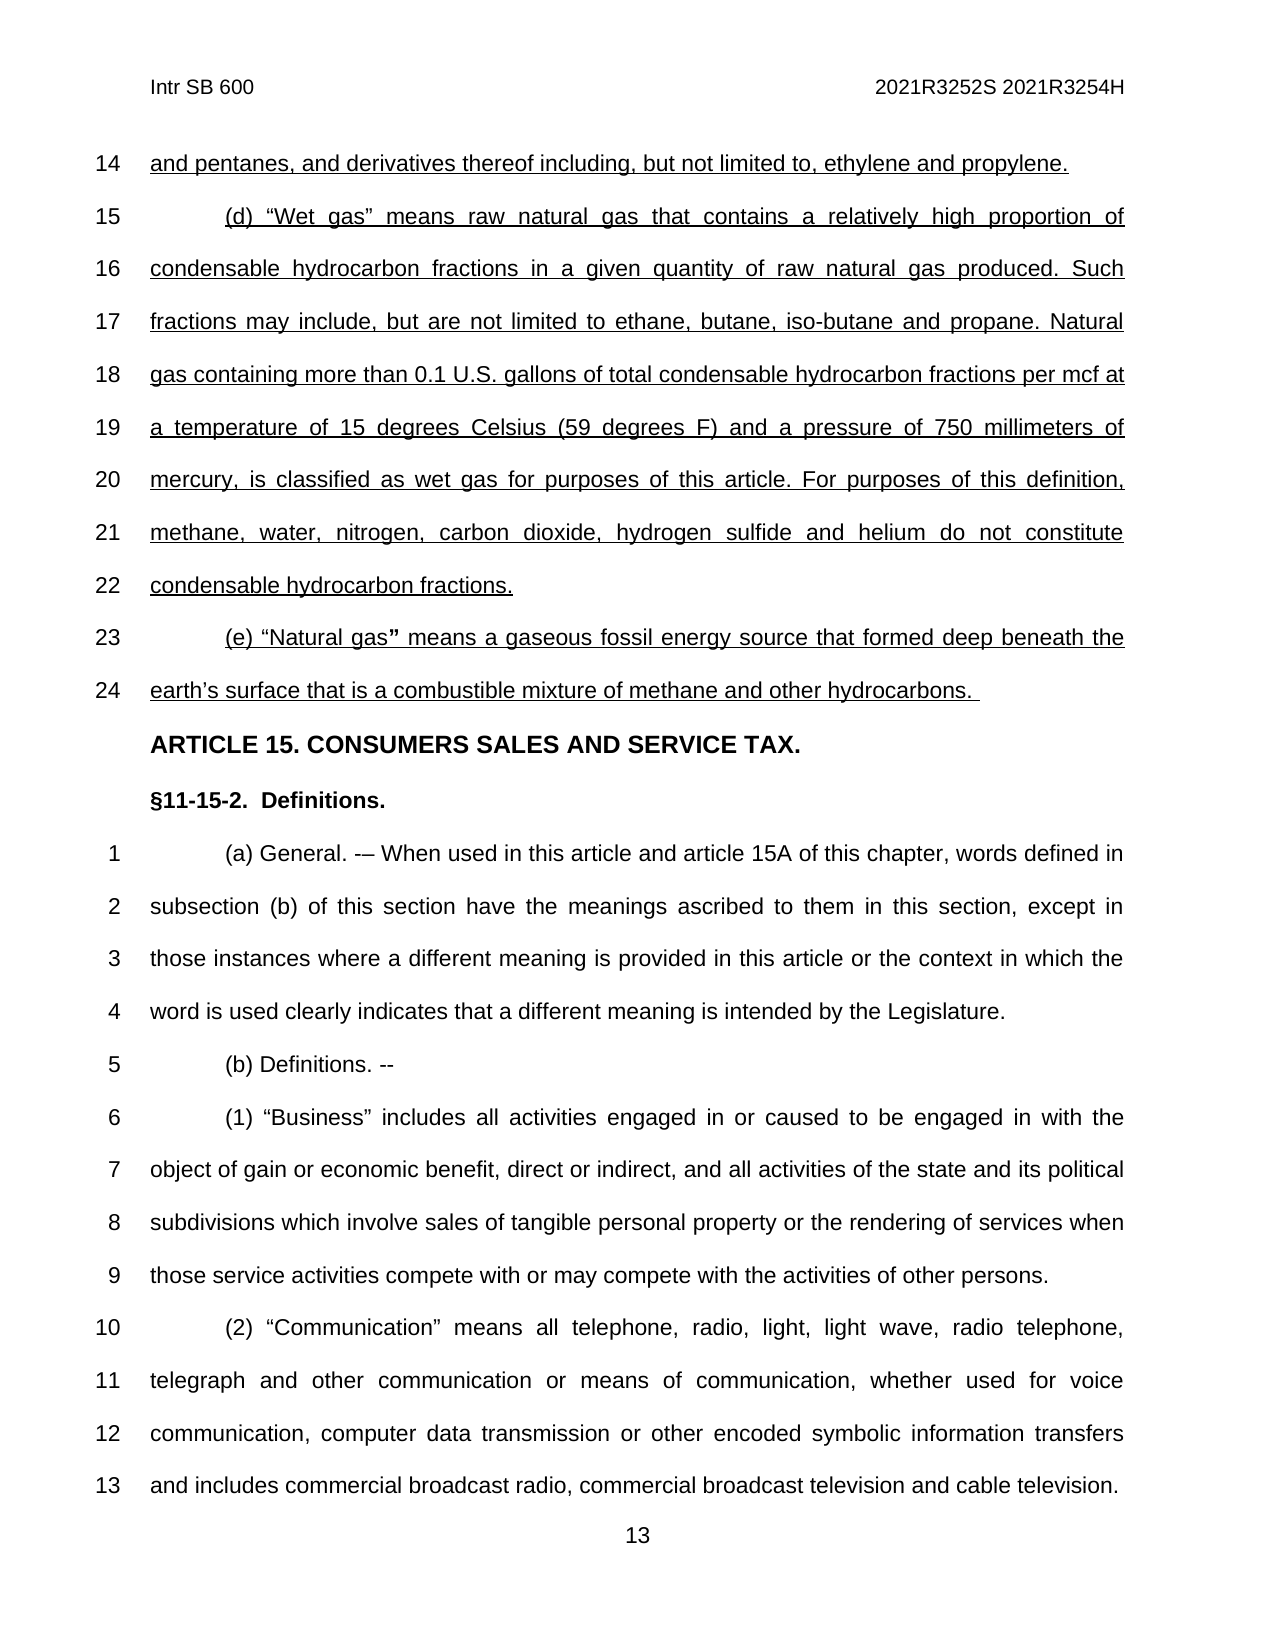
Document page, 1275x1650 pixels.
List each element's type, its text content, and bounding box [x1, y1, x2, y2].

text (d) “Wet gas” means raw natural gas that contains a relatively high proportion of condensable hydrocarbon fractions in a given quantity of raw natural gas produced. Such fractions may include, but are not limited to ethane, butane, iso-butane and propane. Natural gas containing more than 0.1 U.S. gallons of total condensable hydrocarbon fractions per mcf at a temperature of 15 degrees Celsius (59 degrees F) and a pressure of 750 millimeters of mercury, is classified as wet gas for purposes of this article. For purposes of this definition, methane, water, nitrogen, carbon dioxide, hydrogen sulfide and helium do not constitute condensable hydrocarbon fractions. [150, 490, 1125, 598]
text (b) Definitions. -- [150, 1051, 1125, 1077]
text (1) “Business” includes all activities engaged in or caused to be engaged in with the object of gain or economic benefit, direct or indirect, and all activities of the state and its political subdivisions which involve sales of tangible personal property or the rendering of services when those service activities compete with or may compete with the activities of other persons. [150, 1103, 1125, 1288]
subtitle §11-15-2. Definitions. [150, 787, 1125, 814]
text (a) General. -– When used in this article and article 15A of this chapter, words defined in subsection (b) of this section have the meanings ascribed to them in this section, except in those instances where a different meaning is provided in this article or the context in which the word is used clearly indicates that a different meaning is intended by the Legislature. [150, 840, 1125, 1024]
text (d) “Wet gas” means raw natural gas that contains a relatively high proportion of condensable hydrocarbon fractions in a given quantity of raw natural gas produced. Such fractions may include, but are not limited to ethane, butane, iso-butane and propane. Natural gas containing more than 0.1 U.S. gallons of total condensable hydrocarbon fractions per mcf at a temperature of 15 degrees Celsius (59 degrees F) and a pressure of 750 millimeters of mercury, is classified as wet gas for purposes of this article. For purposes of this definition, methane, water, nitrogen, carbon dioxide, hydrogen sulfide and helium do not constitute condensable hydrocarbon fractions. [150, 385, 1125, 436]
subtitle ARTICLE 15. CONSUMERS SALES AND SERVICE TAX. [150, 730, 1125, 758]
text (2) “Communication” means all telephone, radio, light, light wave, radio telephone, telegraph and other communication or means of communication, whether used for voice communication, computer data transmission or other encoded symbolic information transfers and includes commercial broadcast radio, commercial broadcast television and cable television. [150, 1314, 1125, 1499]
text (d) “Wet gas” means raw natural gas that contains a relatively high proportion of condensable hydrocarbon fractions in a given quantity of raw natural gas produced. Such fractions may include, but are not limited to ethane, butane, iso-butane and propane. Natural gas containing more than 0.1 U.S. gallons of total condensable hydrocarbon fractions per mcf at a temperature of 15 degrees Celsius (59 degrees F) and a pressure of 750 millimeters of mercury, is classified as wet gas for purposes of this article. For purposes of this definition, methane, water, nitrogen, carbon dioxide, hydrogen sulfide and helium do not constitute condensable hydrocarbon fractions. [150, 279, 1125, 384]
text (d) “Wet gas” means raw natural gas that contains a relatively high proportion of condensable hydrocarbon fractions in a given quantity of raw natural gas produced. Such fractions may include, but are not limited to ethane, butane, iso-butane and propane. Natural gas containing more than 0.1 U.S. gallons of total condensable hydrocarbon fractions per mcf at a temperature of 15 degrees Celsius (59 degrees F) and a pressure of 750 millimeters of mercury, is classified as wet gas for purposes of this article. For purposes of this definition, methane, water, nitrogen, carbon dioxide, hydrogen sulfide and helium do not constitute condensable hydrocarbon fractions. [150, 203, 1125, 278]
text (d) “Wet gas” means raw natural gas that contains a relatively high proportion of condensable hydrocarbon fractions in a given quantity of raw natural gas produced. Such fractions may include, but are not limited to ethane, butane, iso-butane and propane. Natural gas containing more than 0.1 U.S. gallons of total condensable hydrocarbon fractions per mcf at a temperature of 15 degrees Celsius (59 degrees F) and a pressure of 750 millimeters of mercury, is classified as wet gas for purposes of this article. For purposes of this definition, methane, water, nitrogen, carbon dioxide, hydrogen sulfide and helium do not constitute condensable hydrocarbon fractions. [150, 438, 1125, 489]
text (e) “Natural gas” means a gaseous fossil energy source that formed deep beneath the earth’s surface that is a combustible mixture of methane and other hydrocarbons. [150, 624, 1125, 703]
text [150, 150, 1125, 176]
